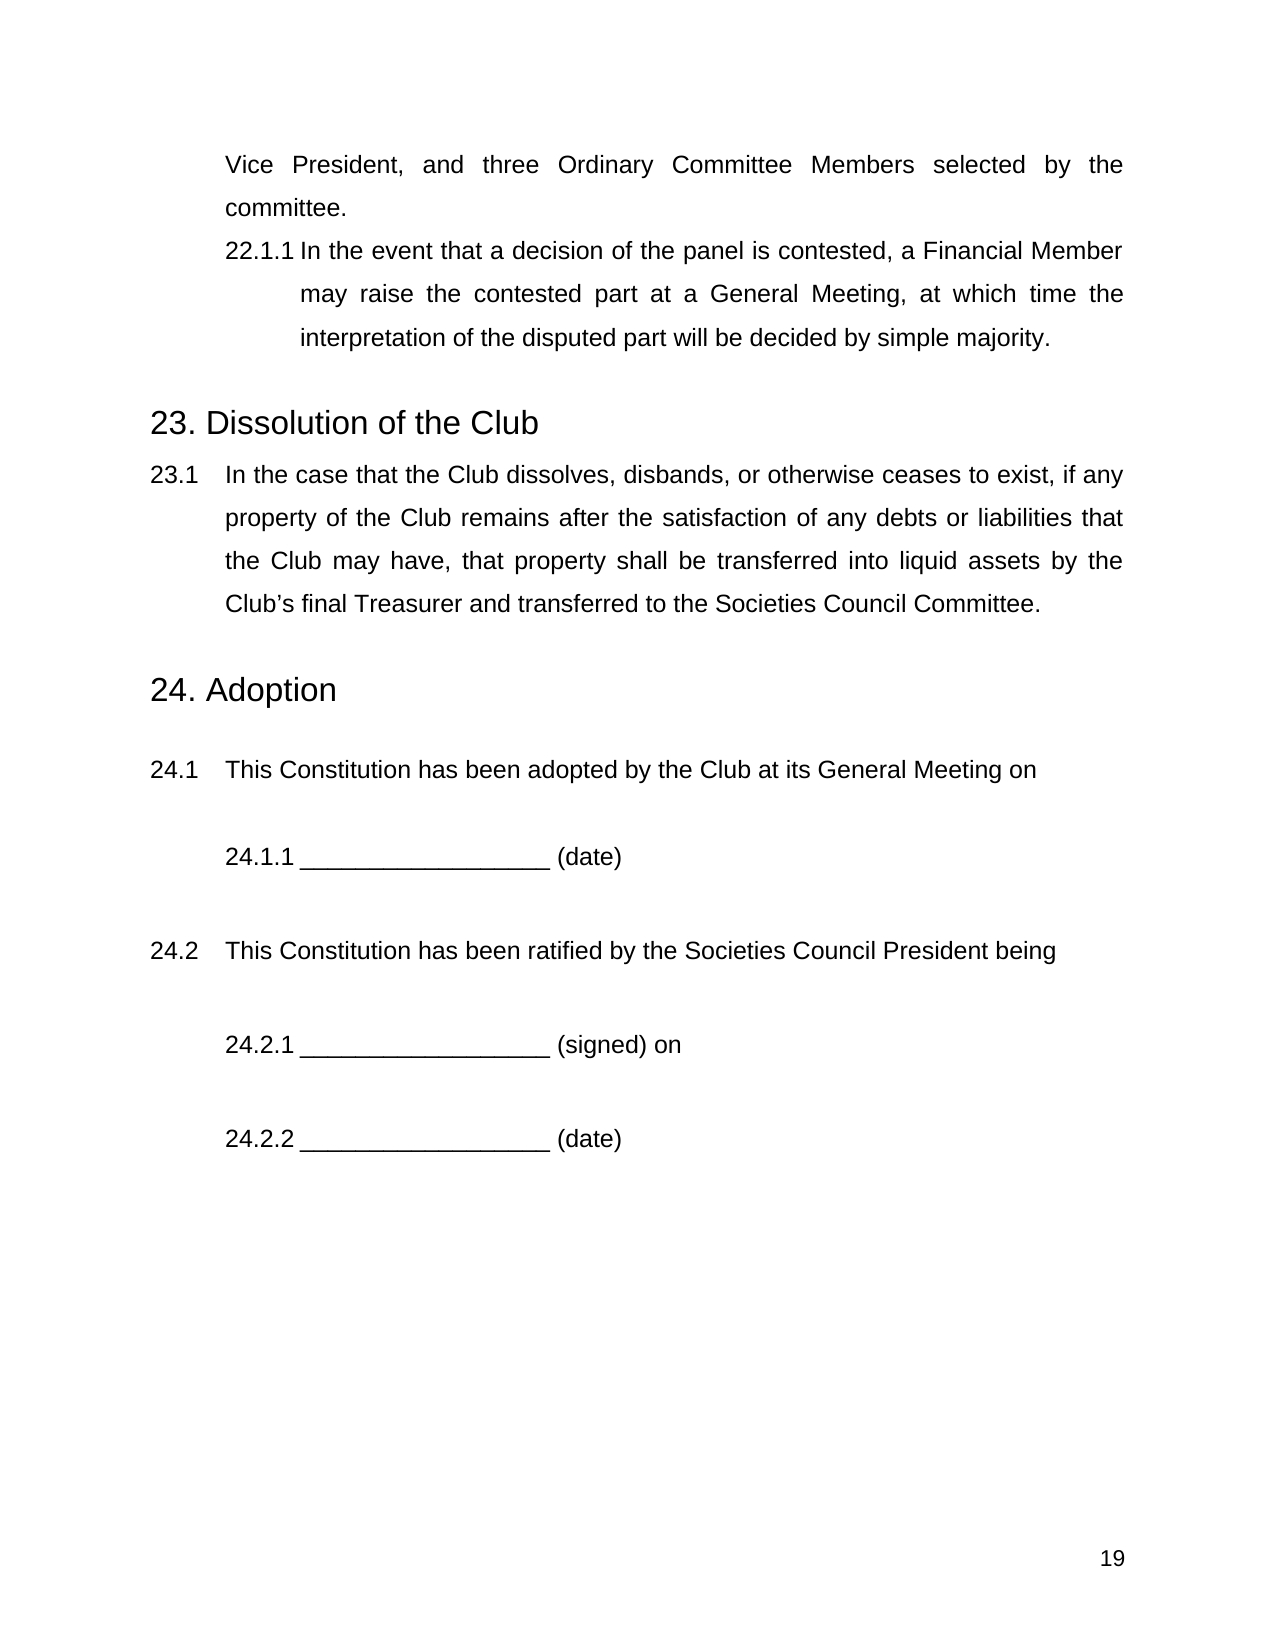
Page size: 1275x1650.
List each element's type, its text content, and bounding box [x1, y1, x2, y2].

text 24.2.2 __________________ (date) [225, 1124, 1125, 1153]
text 22.1.1 In the event that a decision of the panel is contested, a Financial Member may raise the contested part at a General Meeting, at which time the interpretation of the disputed part will be decided by simple majority. [225, 236, 1125, 351]
text 23.1 In the case that the Club dissolves, disbands, or otherwise ceases to exist, if any property of the Club remains after the satisfaction of any debts or liabilities that the Club may have, that property shall be transferred into liquid assets by the Club’s final Treasurer and transferred to the Societies Council Committee. [150, 460, 1125, 618]
subtitle 23. Dissolution of the Club [150, 403, 1125, 442]
subtitle 24. Adoption [150, 670, 1125, 708]
text 24.2 This Constitution has been ratified by the Societies Council President being [150, 936, 1125, 964]
text 24.1 This Constitution has been adopted by the Club at its General Meeting on [150, 755, 1125, 784]
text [150, 150, 1125, 222]
text 24.2.1 __________________ (signed) on [225, 1030, 1125, 1058]
text 24.1.1 __________________ (date) [150, 841, 1125, 870]
